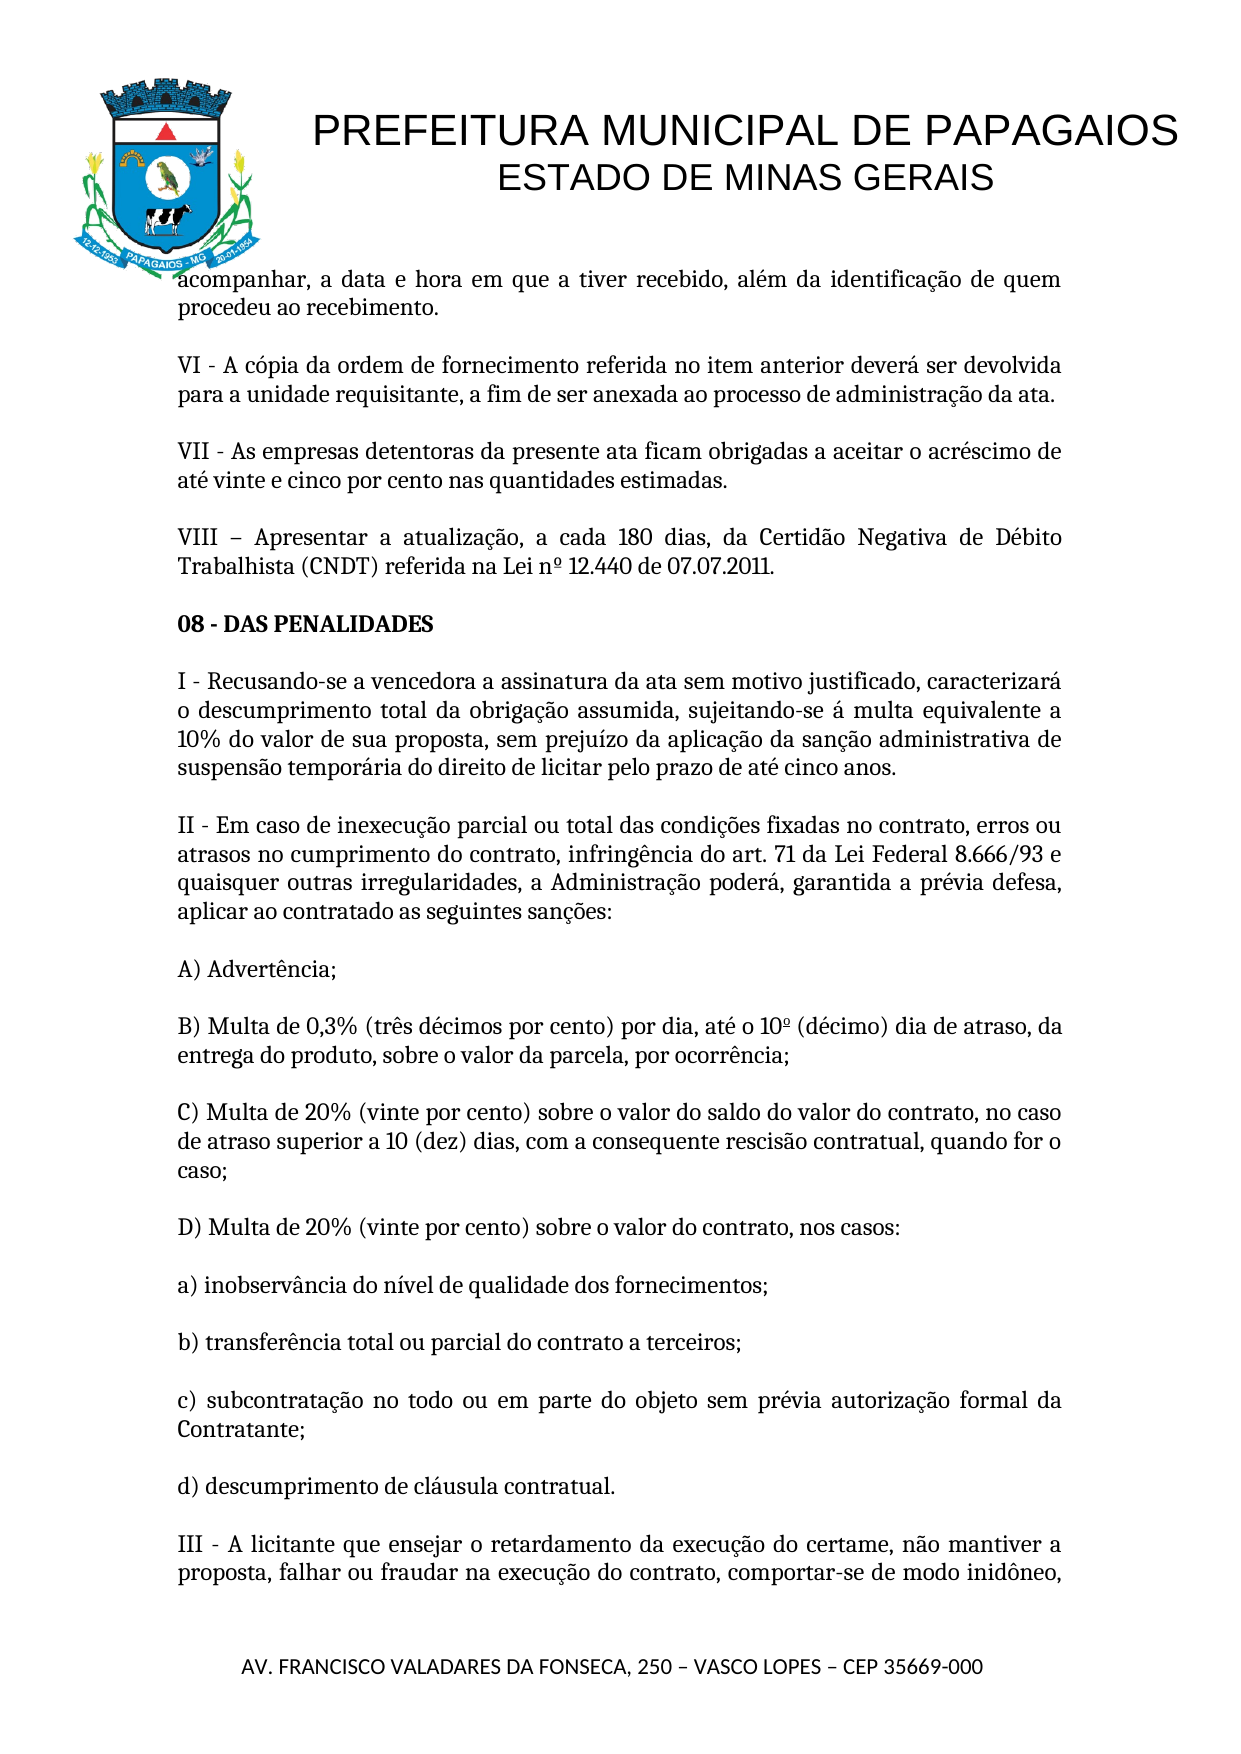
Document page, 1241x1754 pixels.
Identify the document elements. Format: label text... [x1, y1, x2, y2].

text d) descumprimento de cláusula contratual. [177, 1472, 1063, 1501]
text VIII – Apresentar a atualização, a cada 180 dias, da Certidão Negativa de Débito Trabalhista (CNDT) referida na Lei nº 12.440 de 07.07.2011. [177, 523, 1063, 581]
picture [237, 240, 252, 250]
text 08 - DAS PENALIDADES [177, 609, 1063, 638]
text A) Advertência; [177, 954, 1063, 983]
text D) Multa de 20% (vinte por cento) sobre o valor do contrato, nos casos: [177, 1213, 1063, 1242]
text b) transferência total ou parcial do contrato a terceiros; [177, 1328, 1063, 1357]
picture [217, 256, 225, 262]
text a) inobservância do nível de qualidade dos fornecimentos; [177, 1271, 1063, 1299]
picture [72, 73, 262, 281]
text VI - A cópia da ordem de fornecimento referida no item anterior deverá ser devolvida para a unidade requisitante, a fim de ser anexada ao processo de administração da ata. [177, 351, 1063, 408]
text C) Multa de 20% (vinte por cento) sobre o valor do saldo do valor do contrato, no caso de atraso superior a 10 (dez) dias, com a consequente rescisão contratual, quando for o caso; [177, 1098, 1063, 1184]
text VII - As empresas detentoras da presente ata ficam obrigadas a aceitar o acréscimo de até vinte e cinco por cento nas quantidades estimadas. [177, 437, 1063, 494]
picture [191, 255, 205, 263]
text B) Multa de 0,3% (três décimos por cento) por dia, até o 10o (décimo) dia de atraso, da entrega do produto, sobre o valor da parcela, por ocorrência; [177, 1012, 1063, 1069]
text I - Recusando-se a vencedora a assinatura da ata sem motivo justificado, caracterizará o descumprimento total da obrigação assumida, sujeitando-se á multa equivalente a 10% do valor de sua proposta, sem prejuízo da aplicação da sanção administrativa de suspensão temporária do direito de licitar pelo prazo de até cinco anos. [177, 667, 1063, 782]
text c) subcontratação no todo ou em parte do objeto sem prévia autorização formal da Contratante; [177, 1386, 1063, 1443]
text II - Em caso de inexecução parcial ou total das condições fixadas no contrato, erros ou atrasos no cumprimento do contrato, infringência do art. 71 da Lei Federal 8.666/93 e quaisquer outras irregularidades, a Administração poderá, garantida a prévia defesa, aplicar ao contratado as seguintes sanções: [177, 811, 1063, 926]
